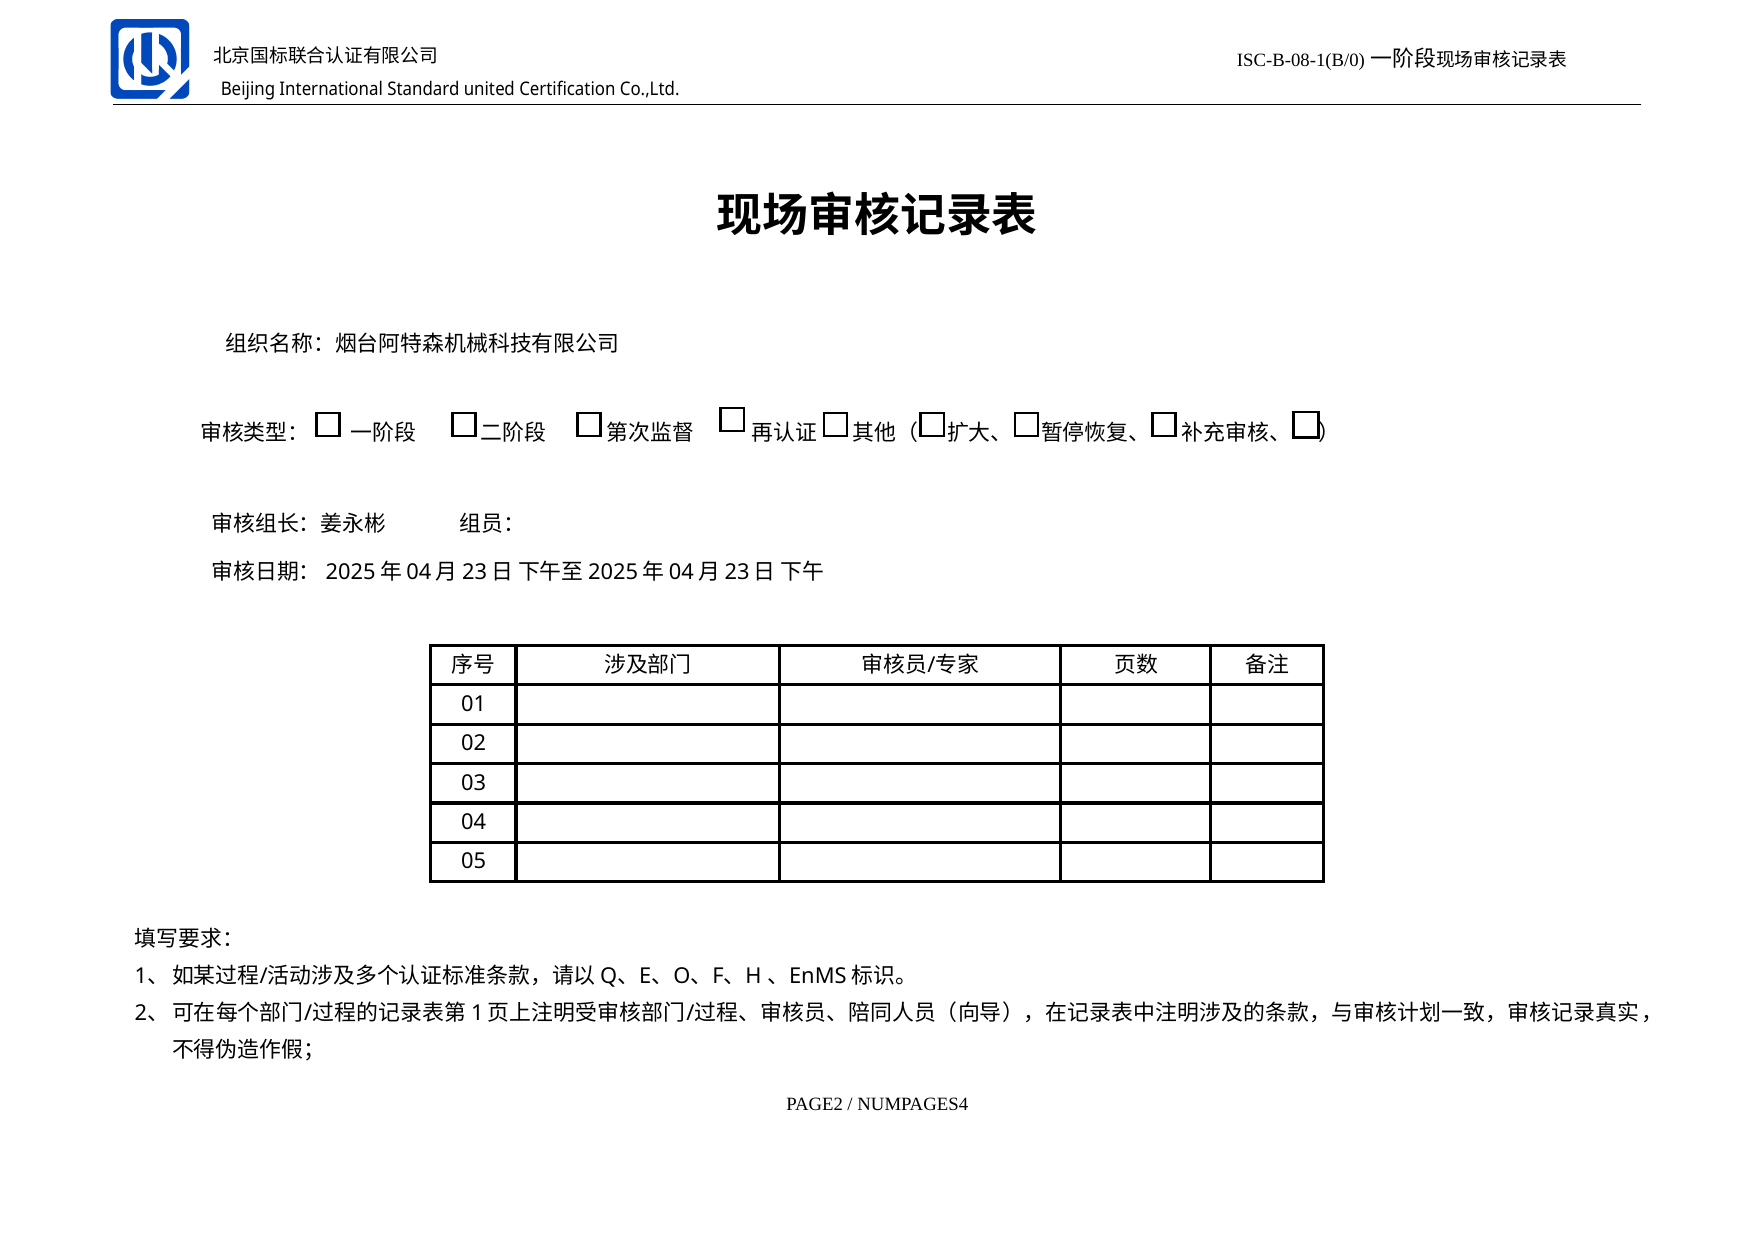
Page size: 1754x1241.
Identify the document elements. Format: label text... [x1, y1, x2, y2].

table_cell [1212, 844, 1322, 880]
text 审核组长：姜永彬 组员： [112, 506, 1641, 538]
picture [110, 19, 190, 99]
table_cell [518, 686, 778, 723]
table_cell [781, 686, 1059, 723]
table_cell [1212, 726, 1322, 762]
table_cell [1062, 726, 1209, 762]
text 填写要求： [112, 920, 1641, 953]
list 如某过程/活动涉及多个认证标准条款，请以Q、E、O、F、H 、EnMS标识。 [134, 957, 1641, 990]
table_cell [1212, 765, 1322, 801]
table_cell [1062, 805, 1209, 841]
text 审核类型： 一阶段 二阶段 第次监督 再认证 其他（扩大、暂停恢复、补充审核、） [112, 399, 1641, 464]
table_cell [518, 726, 778, 762]
table_cell [518, 805, 778, 841]
table_header 备注 [1212, 647, 1322, 683]
table_cell [518, 765, 778, 801]
table_cell [1062, 686, 1209, 723]
list 可在每个部门/过程的记录表第1页上注明受审核部门/过程、审核员、陪同人员（向导），在记录表中注明涉及的条款，与审核计划一致，审核记录真实，不得伪造作假； [134, 994, 1641, 1064]
text 组织名称：烟台阿特森机械科技有限公司 [112, 326, 1641, 358]
table_header 审核员/专家 [781, 647, 1059, 683]
table_cell [781, 844, 1059, 880]
table_cell [1062, 765, 1209, 801]
table_cell [781, 765, 1059, 801]
table_cell 01 [432, 686, 514, 723]
table_cell [1212, 686, 1322, 723]
text 审核日期： 2025年04月23日 下午至2025年04月23日 下午 [112, 554, 1641, 587]
table_cell [781, 726, 1059, 762]
table_cell [518, 844, 778, 880]
table_cell 03 [432, 765, 514, 801]
table_cell [781, 805, 1059, 841]
table_cell [1212, 805, 1322, 841]
table_cell 05 [432, 844, 514, 880]
table_header 序号 [432, 647, 514, 683]
table_header 涉及部门 [518, 647, 778, 683]
table_cell [1062, 844, 1209, 880]
table_cell 02 [432, 726, 514, 762]
table_cell 04 [432, 805, 514, 841]
text 现场审核记录表 [112, 163, 1641, 261]
table_header 页数 [1062, 647, 1209, 683]
